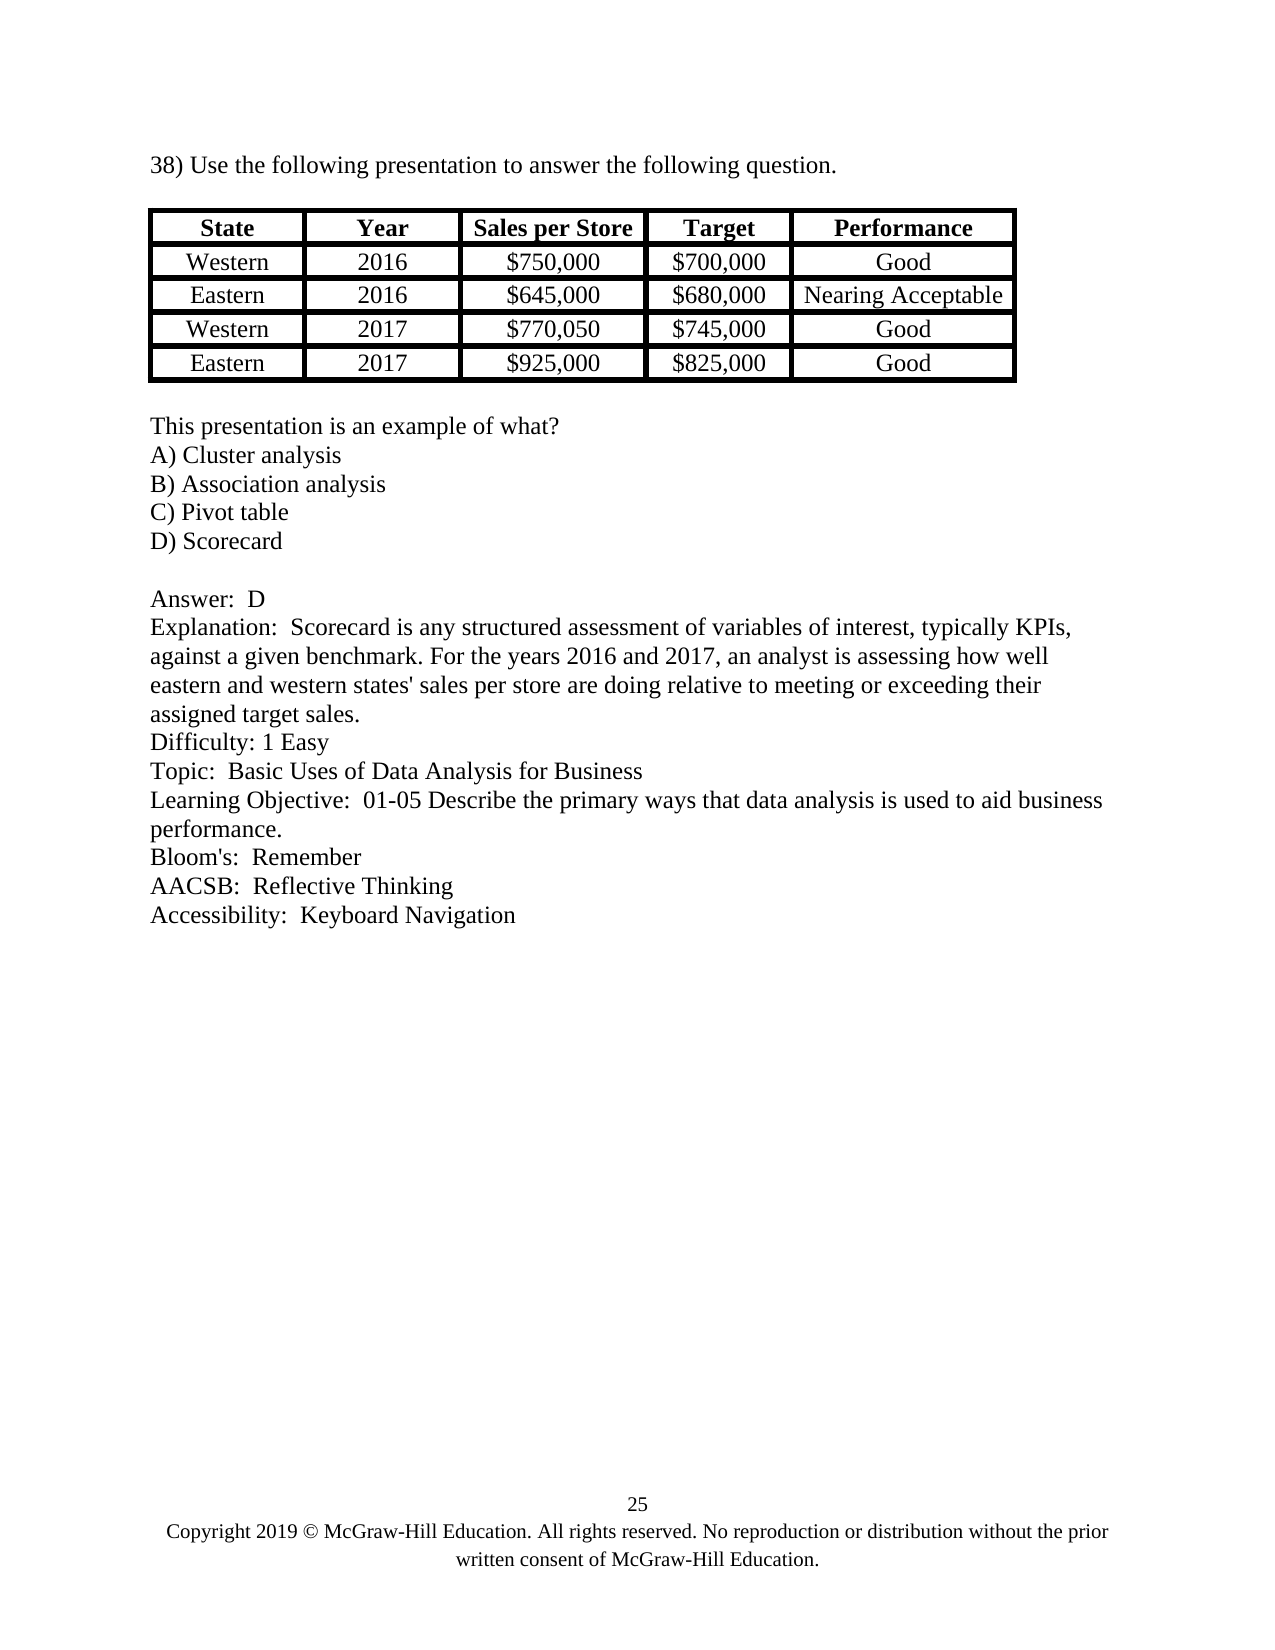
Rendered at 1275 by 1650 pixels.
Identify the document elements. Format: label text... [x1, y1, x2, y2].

text D) Scorecard [150, 526, 1125, 555]
table_cell $925,000 [463, 349, 643, 377]
table_cell Good [794, 247, 1012, 275]
text Explanation: Scorecard is any structured assessment of variables of interest, typically KPIs, against a given benchmark. For the years 2016 and 2017, an analyst is assessing how well eastern and western states' sales per store are doing relative to meeting or exceeding their assigned target sales. [150, 612, 1125, 727]
table_cell 2016 [307, 247, 458, 275]
text Bloom's: Remember [150, 842, 1125, 871]
text Accessibility: Keyboard Navigation [150, 900, 1125, 929]
text 38) Use the following presentation to answer the following question. [150, 150, 1125, 179]
table_cell Western [153, 247, 302, 275]
table_cell Eastern [153, 281, 302, 309]
table_cell $645,000 [463, 281, 643, 309]
text Topic: Basic Uses of Data Analysis for Business [150, 756, 1125, 785]
text C) Pivot table [150, 497, 1125, 526]
table_cell 2017 [307, 315, 458, 343]
table_cell Eastern [153, 349, 302, 377]
table_cell 2017 [307, 349, 458, 377]
text Difficulty: 1 Easy [150, 727, 1125, 756]
table_cell 2016 [307, 281, 458, 309]
text This presentation is an example of what? [150, 411, 1125, 440]
table_cell $750,000 [463, 247, 643, 275]
text A) Cluster analysis [150, 440, 1125, 469]
table_cell $745,000 [649, 315, 789, 343]
text Answer: D [150, 584, 1125, 612]
table_header Performance [794, 213, 1012, 241]
table_header Target [649, 213, 789, 241]
table_cell Good [794, 315, 1012, 343]
table_cell $680,000 [649, 281, 789, 309]
table_cell Good [794, 349, 1012, 377]
text AACSB: Reflective Thinking [150, 871, 1125, 900]
table_cell $825,000 [649, 349, 789, 377]
table_cell Nearing Acceptable [794, 281, 1012, 309]
table_cell $770,050 [463, 315, 643, 343]
table_header Year [307, 213, 458, 241]
table_cell $700,000 [649, 247, 789, 275]
table_cell Western [153, 315, 302, 343]
table_header Sales per Store [463, 213, 643, 241]
table_header State [153, 213, 302, 241]
text B) Association analysis [150, 469, 1125, 497]
text Learning Objective: 01-05 Describe the primary ways that data analysis is used to aid business performance. [150, 785, 1125, 842]
